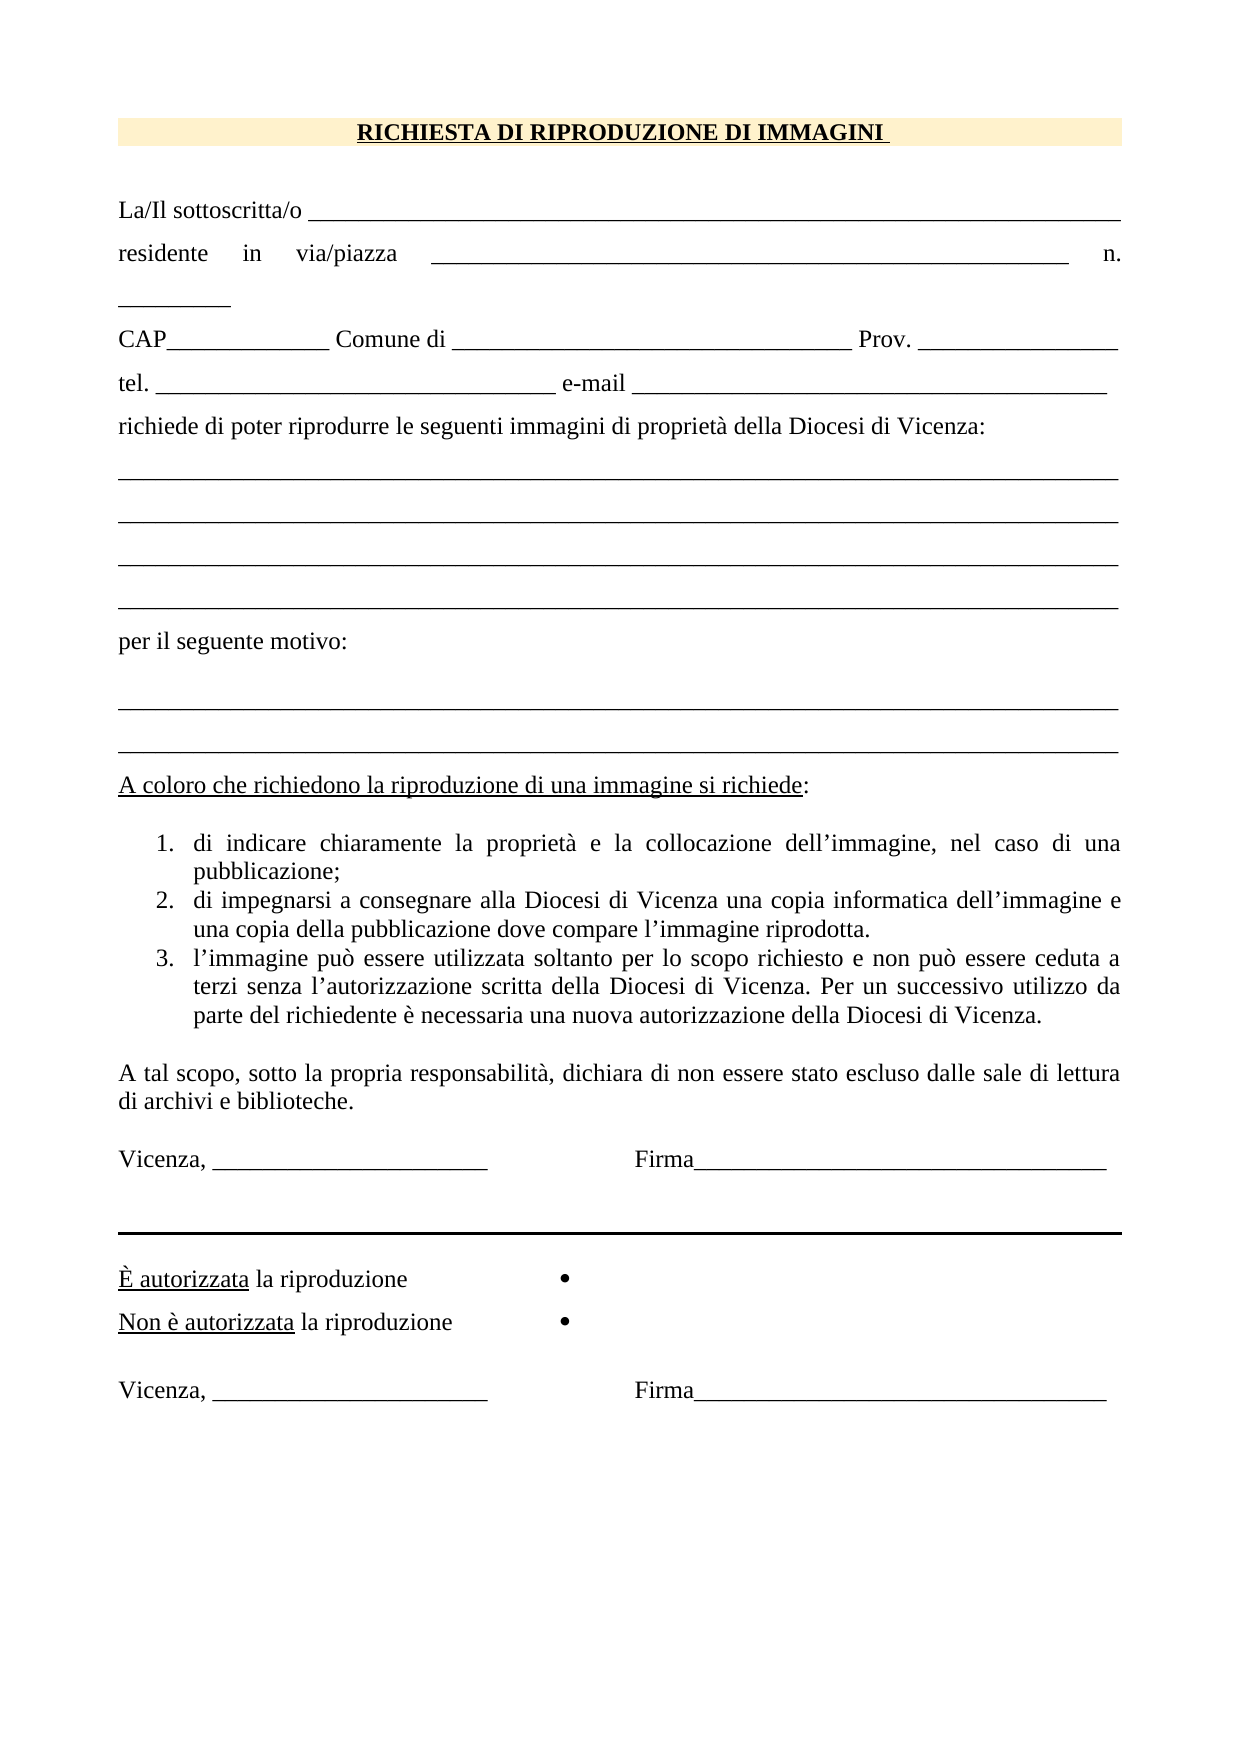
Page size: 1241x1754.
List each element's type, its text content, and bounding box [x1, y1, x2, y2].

text A coloro che richiedono la riproduzione di una immagine si richiede: [118, 770, 1122, 799]
text ________________________________________________________________________________________________________________________________________________________________________________________________________________________________________________________________________________________________________________________________ [118, 454, 1122, 612]
text La/Il sottoscritta/o _________________________________________________________________ [118, 195, 1122, 224]
text Vicenza, ______________________ Firma_________________________________ [118, 1144, 1122, 1173]
text residente in via/piazza ___________________________________________________ n. _________ [118, 238, 1122, 310]
text Non è autorizzata la riproduzione [118, 1307, 1122, 1336]
text Vicenza, ______________________ Firma_________________________________ [118, 1375, 1122, 1404]
text È autorizzata la riproduzione [118, 1264, 1122, 1293]
text A tal scopo, sotto la propria responsabilità, dichiara di non essere stato escluso dalle sale di lettura di archivi e biblioteche. [118, 1058, 1122, 1115]
text tel. ________________________________ e-mail ______________________________________ [118, 368, 1122, 396]
list di indicare chiaramente la proprietà e la collocazione dell’immagine, nel caso di una pubblicazione; [156, 828, 1122, 885]
text ________________________________________________________________________________________________________________________________________________________________ [118, 684, 1122, 756]
text per il seguente motivo: [118, 626, 1122, 655]
list di impegnarsi a consegnare alla Diocesi di Vicenza una copia informatica dell’immagine e una copia della pubblicazione dove compare l’immagine riprodotta. [156, 885, 1122, 943]
list l’immagine può essere utilizzata soltanto per lo scopo richiesto e non può essere ceduta a terzi senza l’autorizzazione scritta della Diocesi di Vicenza. Per un successivo utilizzo da parte del richiedente è necessaria una nuova autorizzazione della Diocesi di Vicenza. [156, 943, 1122, 1029]
text RICHIESTA DI RIPRODUZIONE DI IMMAGINI [118, 118, 1122, 146]
text CAP_____________ Comune di ________________________________ Prov. ________________ [118, 324, 1122, 353]
text richiede di poter riprodurre le seguenti immagini di proprietà della Diocesi di Vicenza: [118, 411, 1122, 439]
